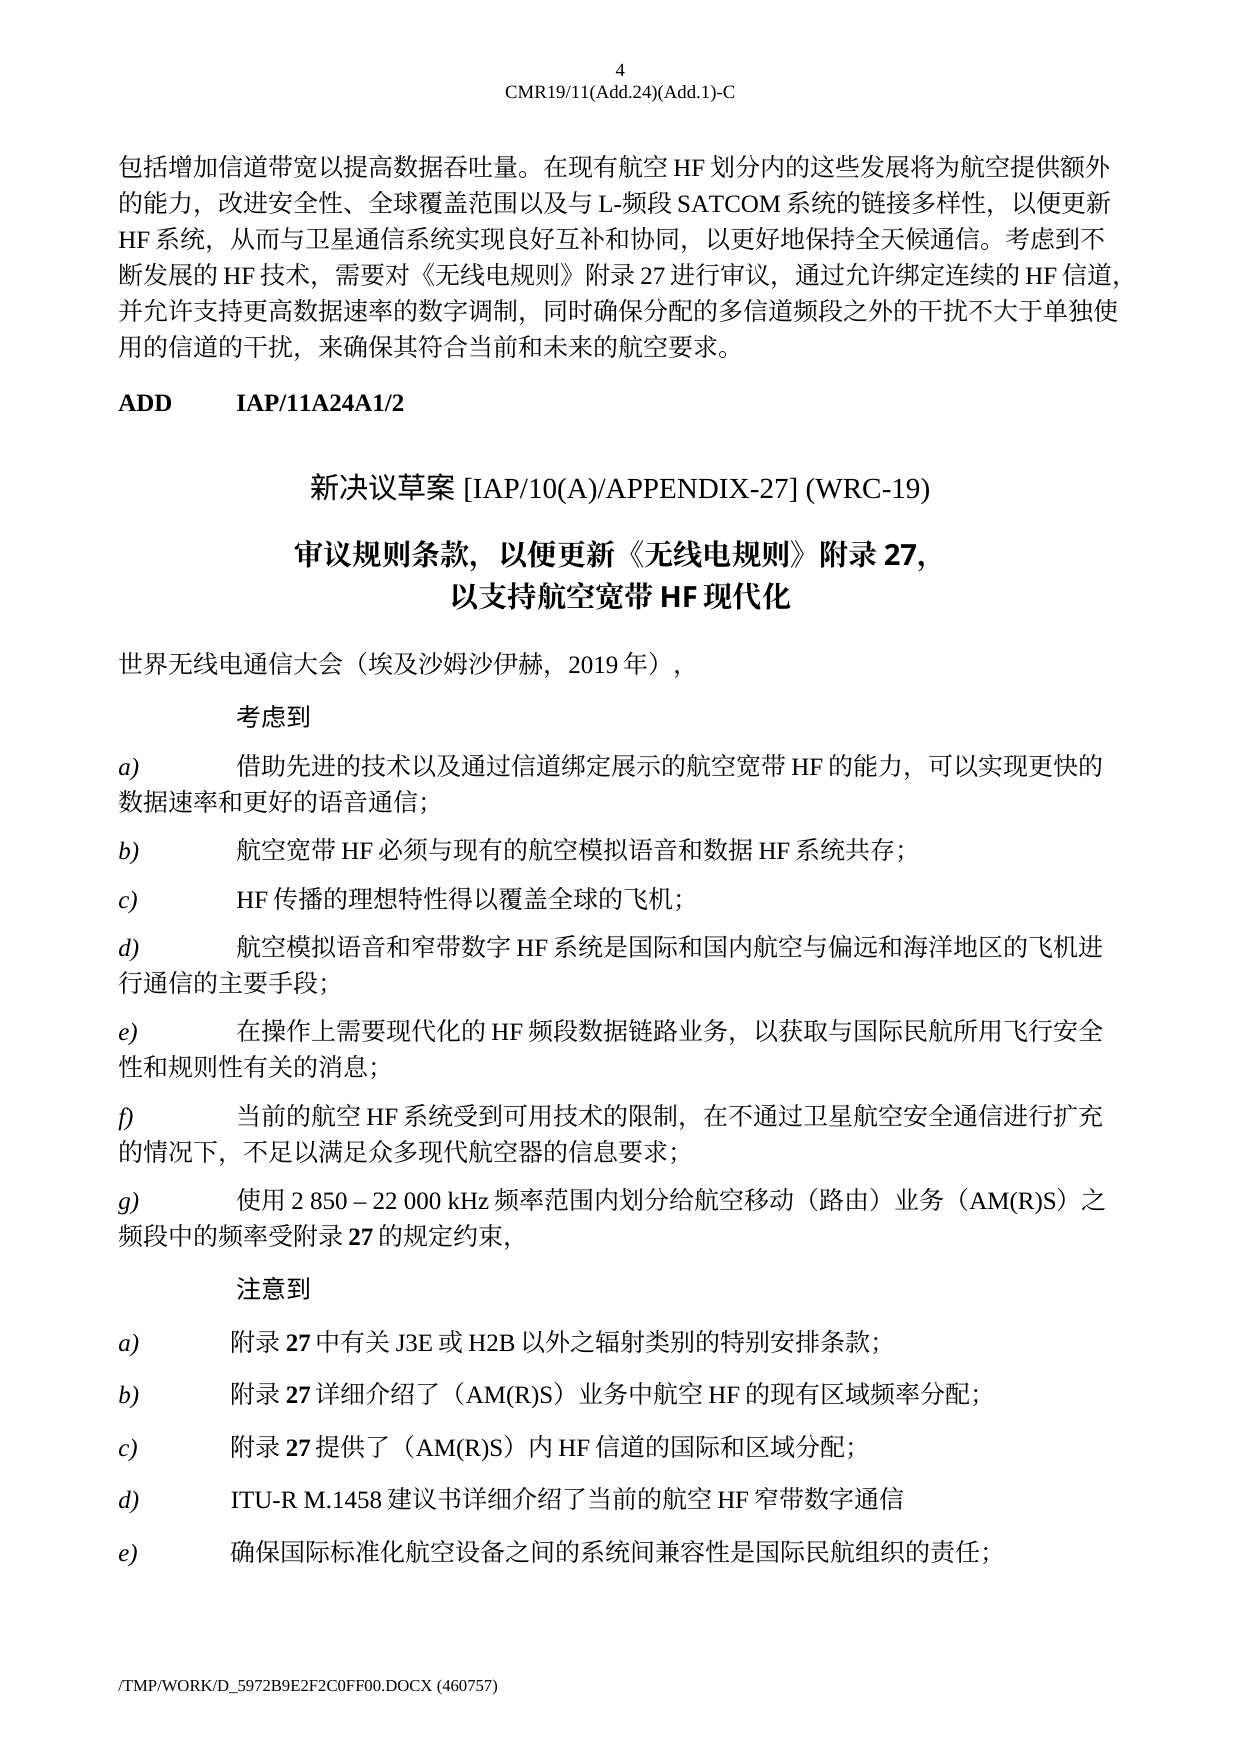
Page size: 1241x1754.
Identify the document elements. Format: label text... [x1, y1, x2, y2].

title 世界无线电通信大会（埃及沙姆沙伊赫，2019年）， [118, 645, 1122, 681]
text a) 借助先进的技术以及通过信道绑定展示的航空宽带HF的能力，可以实现更快的数据速率和更好的语音通信； [118, 746, 1122, 818]
title 审议规则条款，以便更新《无线电规则》附录27， 以支持航空宽带HF现代化 [118, 532, 1122, 616]
text 考虑到 [236, 698, 1122, 734]
text e) 在操作上需要现代化的HF频段数据链路业务，以获取与国际民航所用飞行安全性和规则性有关的消息； [118, 1012, 1122, 1084]
text 新决议草案 [IAP/10(A)/APPENDIX-27] (WRC-19) [118, 467, 1122, 507]
text ADD IAP/11A24A1/2 [118, 388, 1122, 417]
text c) 附录27提供了（AM(R)S）内HF信道的国际和区域分配； [118, 1427, 1122, 1463]
text d) ITU-R M.1458建议书详细介绍了当前的航空HF窄带数字通信 [118, 1480, 1122, 1516]
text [118, 148, 1122, 363]
text g) 使用2 850 – 22 000 kHz频率范围内划分给航空移动（路由）业务（AM(R)S）之频段中的频率受附录27的规定约束， [118, 1181, 1122, 1253]
text f) 当前的航空HF系统受到可用技术的限制，在不通过卫星航空安全通信进行扩充的情况下，不足以满足众多现代航空器的信息要求； [118, 1096, 1122, 1168]
text d) 航空模拟语音和窄带数字HF系统是国际和国内航空与偏远和海洋地区的飞机进行通信的主要手段； [118, 928, 1122, 999]
text e) 确保国际标准化航空设备之间的系统间兼容性是国际民航组织的责任； [118, 1533, 1122, 1569]
text a) 附录27中有关J3E或H2B以外之辐射类别的特别安排条款； [118, 1322, 1122, 1358]
text b) 附录27详细介绍了（AM(R)S）业务中航空HF的现有区域频率分配； [118, 1375, 1122, 1411]
text c) HF传播的理想特性得以覆盖全球的飞机； [118, 879, 1122, 915]
text b) 航空宽带HF必须与现有的航空模拟语音和数据HF系统共存； [118, 831, 1122, 867]
text 注意到 [236, 1269, 1122, 1306]
